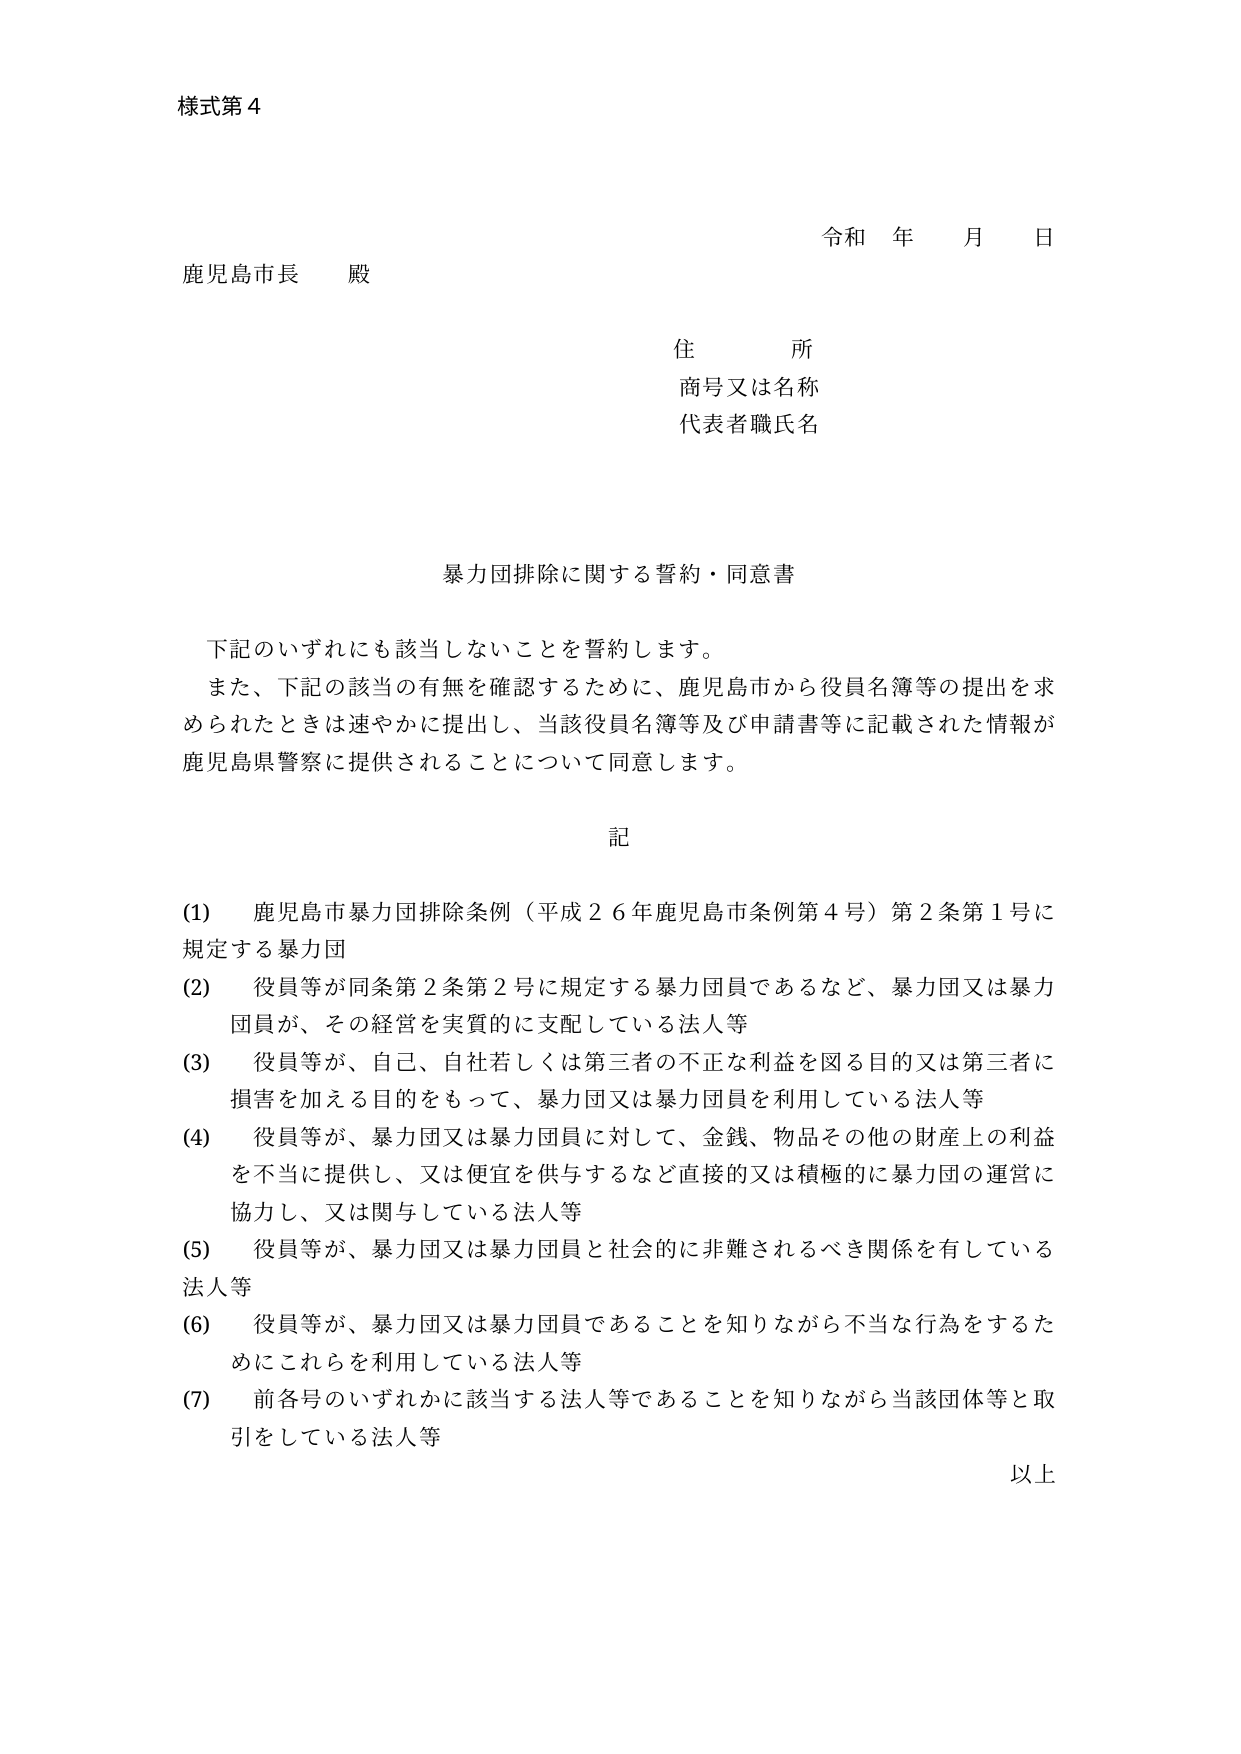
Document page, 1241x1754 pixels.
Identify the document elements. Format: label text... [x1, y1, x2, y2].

text 以上 [183, 1454, 1057, 1492]
text 記 [183, 817, 1057, 854]
text また、下記の該当の有無を確認するために、鹿児島市から役員名簿等の提出を求められたときは速やかに提出し、当該役員名簿等及び申請書等に記載された情報が鹿児島県警察に提供されることについて同意します。 [183, 667, 1057, 779]
text 代表者職氏名 [183, 404, 975, 442]
text (7) 前各号のいずれかに該当する法人等であることを知りながら当該団体等と取引をしている法人等 [183, 1379, 1057, 1454]
text (5) 役員等が、暴力団又は暴力団員と社会的に非難されるべき関係を有している法人等 [183, 1229, 1057, 1304]
text 鹿児島市長 殿 [183, 254, 1057, 292]
text 下記のいずれにも該当しないことを誓約します。 [183, 629, 1057, 667]
text 暴力団排除に関する誓約・同意書 [183, 554, 1057, 592]
text (4) 役員等が、暴力団又は暴力団員に対して、金銭、物品その他の財産上の利益を不当に提供し、又は便宜を供与するなど直接的又は積極的に暴力団の運営に協力し、又は関与している法人等 [183, 1117, 1057, 1229]
text (1) 鹿児島市暴力団排除条例（平成２６年鹿児島市条例第４号）第２条第１号に規定する暴力団 [183, 892, 1057, 967]
text 令和 年 月 日 [183, 217, 1057, 254]
text (2) 役員等が同条第２条第２号に規定する暴力団員であるなど、暴力団又は暴力団員が、その経営を実質的に支配している法人等 [183, 967, 1057, 1042]
text (3) 役員等が、自己、自社若しくは第三者の不正な利益を図る目的又は第三者に損害を加える目的をもって、暴力団又は暴力団員を利用している法人等 [183, 1042, 1057, 1117]
text (6) 役員等が、暴力団又は暴力団員であることを知りながら不当な行為をするためにこれらを利用している法人等 [183, 1304, 1057, 1379]
text 住 所 [183, 329, 975, 367]
text 商号又は名称 [183, 367, 975, 404]
